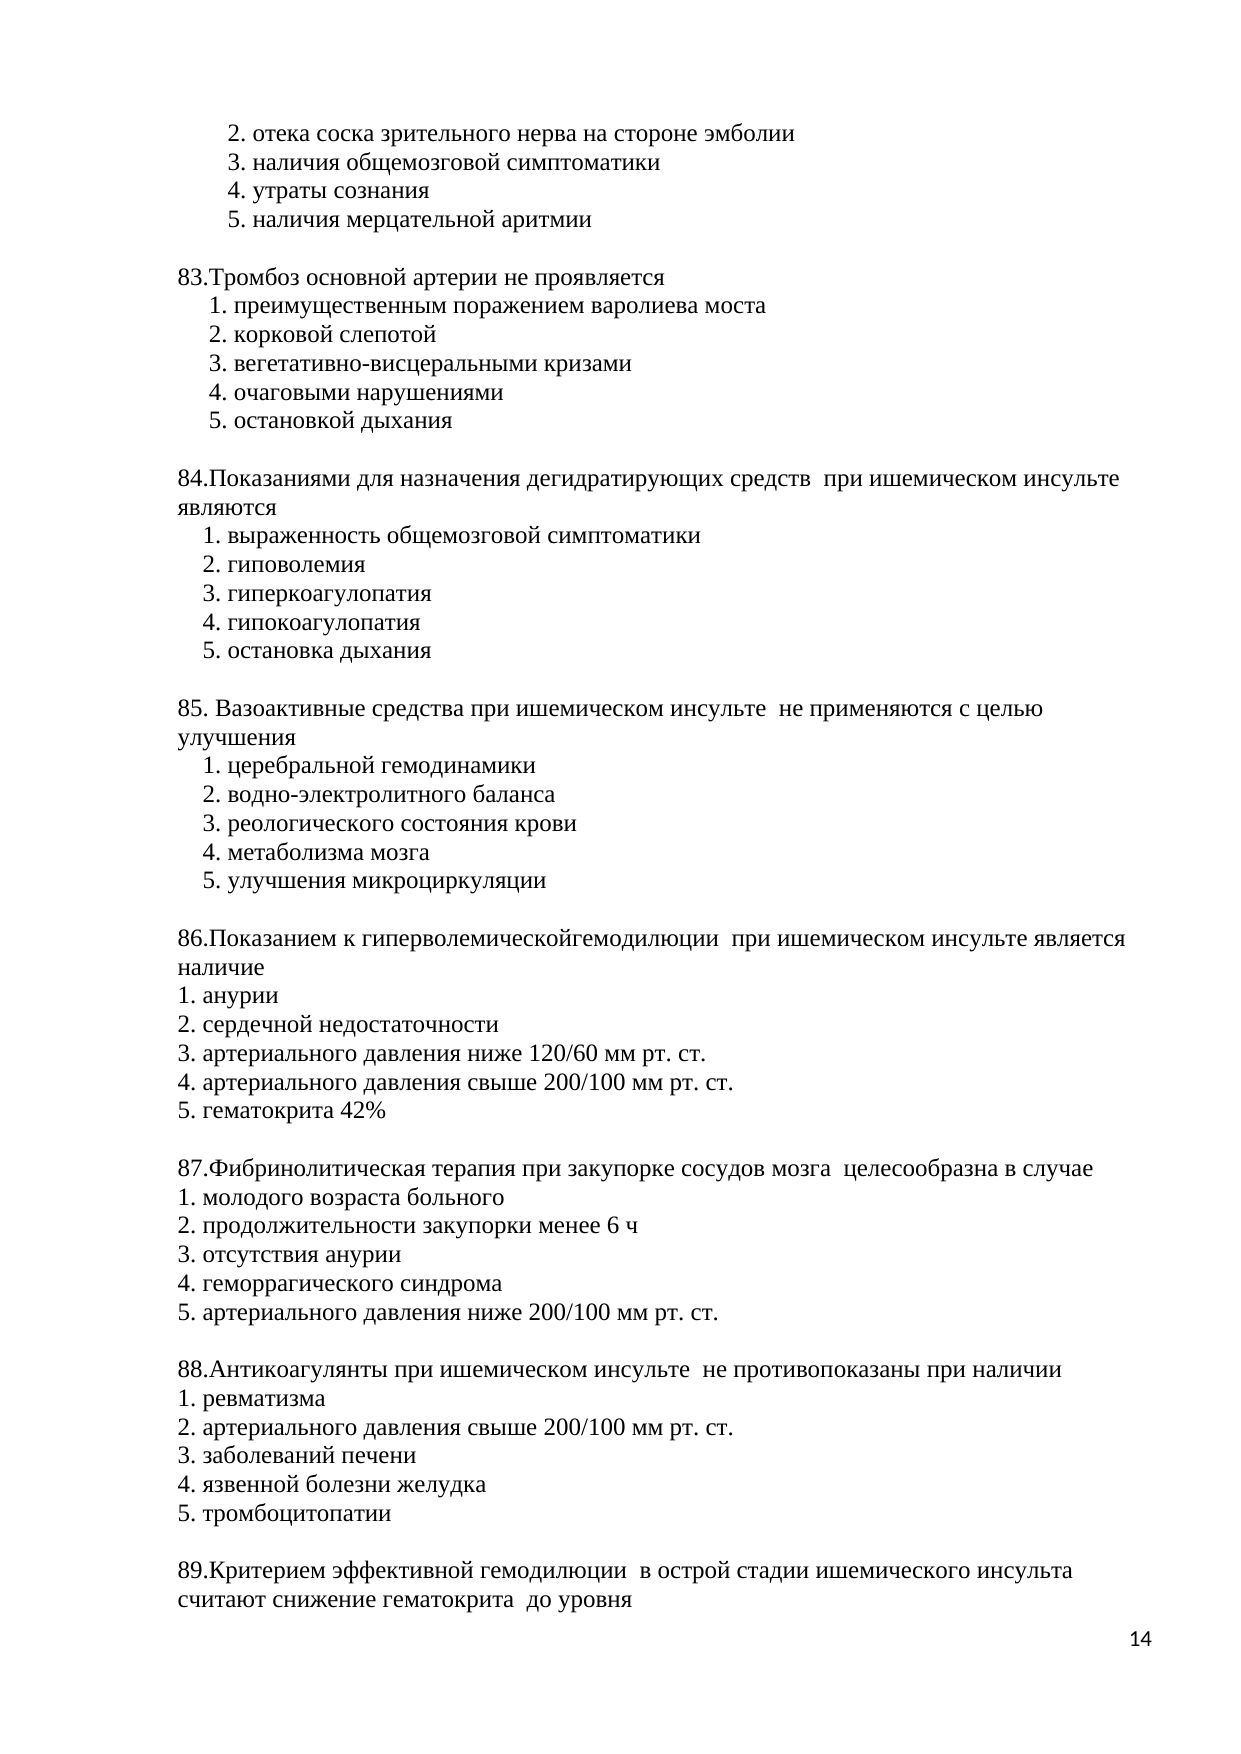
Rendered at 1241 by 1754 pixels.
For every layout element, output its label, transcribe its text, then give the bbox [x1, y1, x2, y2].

text 4. очаговыми нарушениями [177, 377, 1152, 406]
text 1. ревматизма [177, 1383, 1152, 1412]
text 1. преимущественным поражением варолиева моста [177, 291, 1152, 319]
text 3. вегетативно-висцеральными кризами [177, 348, 1152, 377]
text 3. реологического состояния крови [177, 808, 1152, 837]
text 3. гиперкоагулопатия [177, 578, 1152, 607]
text 5. гематокрита 42% [177, 1096, 1152, 1124]
text 3. наличия общемозговой симптоматики [177, 147, 1152, 176]
text 85. Вазоактивные средства при ишемическом инсульте не применяются с целью улучшения [177, 693, 1152, 751]
text 2. корковой слепотой [177, 319, 1152, 348]
text 1. молодого возраста больного [177, 1182, 1152, 1211]
text 3. отсутствия анурии [177, 1239, 1152, 1268]
text 5. наличия мерцательной аритмии [177, 204, 1152, 233]
text 4. гипокоагулопатия [177, 607, 1152, 636]
text 3. артериального давления ниже 120/60 мм рт. ст. [177, 1038, 1152, 1067]
text 2. отека соска зрительного нерва на стороне эмболии [177, 118, 1152, 147]
text 5. остановкой дыхания [177, 406, 1152, 434]
text 4. артериального давления свыше 200/100 мм рт. ст. [177, 1067, 1152, 1096]
text 5. тромбоцитопатии [177, 1498, 1152, 1527]
text 4. язвенной болезни желудка [177, 1469, 1152, 1498]
text 84.Показаниями для назначения дегидратирующих средств при ишемическом инсульте являются [177, 463, 1152, 521]
text 3. заболеваний печени [177, 1441, 1152, 1469]
text 86.Показанием к гиперволемическойгемодилюции при ишемическом инсульте является наличие [177, 923, 1152, 981]
text 2. гиповолемия [177, 549, 1152, 578]
text 87.Фибринолитическая терапия при закупорке сосудов мозга целесообразна в случае [177, 1153, 1152, 1182]
text 2. водно-электролитного баланса [177, 779, 1152, 808]
text 2. артериального давления свыше 200/100 мм рт. ст. [177, 1412, 1152, 1441]
text 4. геморрагического синдрома [177, 1268, 1152, 1297]
text 88.Антикоагулянты при ишемическом инсульте не противопоказаны при наличии [177, 1354, 1152, 1383]
text 83.Тромбоз основной артерии не проявляется [177, 262, 1152, 291]
text 2. сердечной недостаточности [177, 1009, 1152, 1038]
text 5. остановка дыхания [177, 636, 1152, 664]
text 5. улучшения микроциркуляции [177, 866, 1152, 894]
text 4. утраты сознания [177, 176, 1152, 204]
text 89.Критерием эффективной гемодилюции в острой стадии ишемического инсульта считают снижение гематокрита до уровня [177, 1556, 1152, 1613]
text 1. анурии [177, 981, 1152, 1009]
text 1. церебральной гемодинамики [177, 751, 1152, 779]
text 5. артериального давления ниже 200/100 мм рт. ст. [177, 1297, 1152, 1326]
text 4. метаболизма мозга [177, 837, 1152, 866]
text 1. выраженность общемозговой симптоматики [177, 521, 1152, 549]
text 2. продолжительности закупорки менее 6 ч [177, 1211, 1152, 1239]
